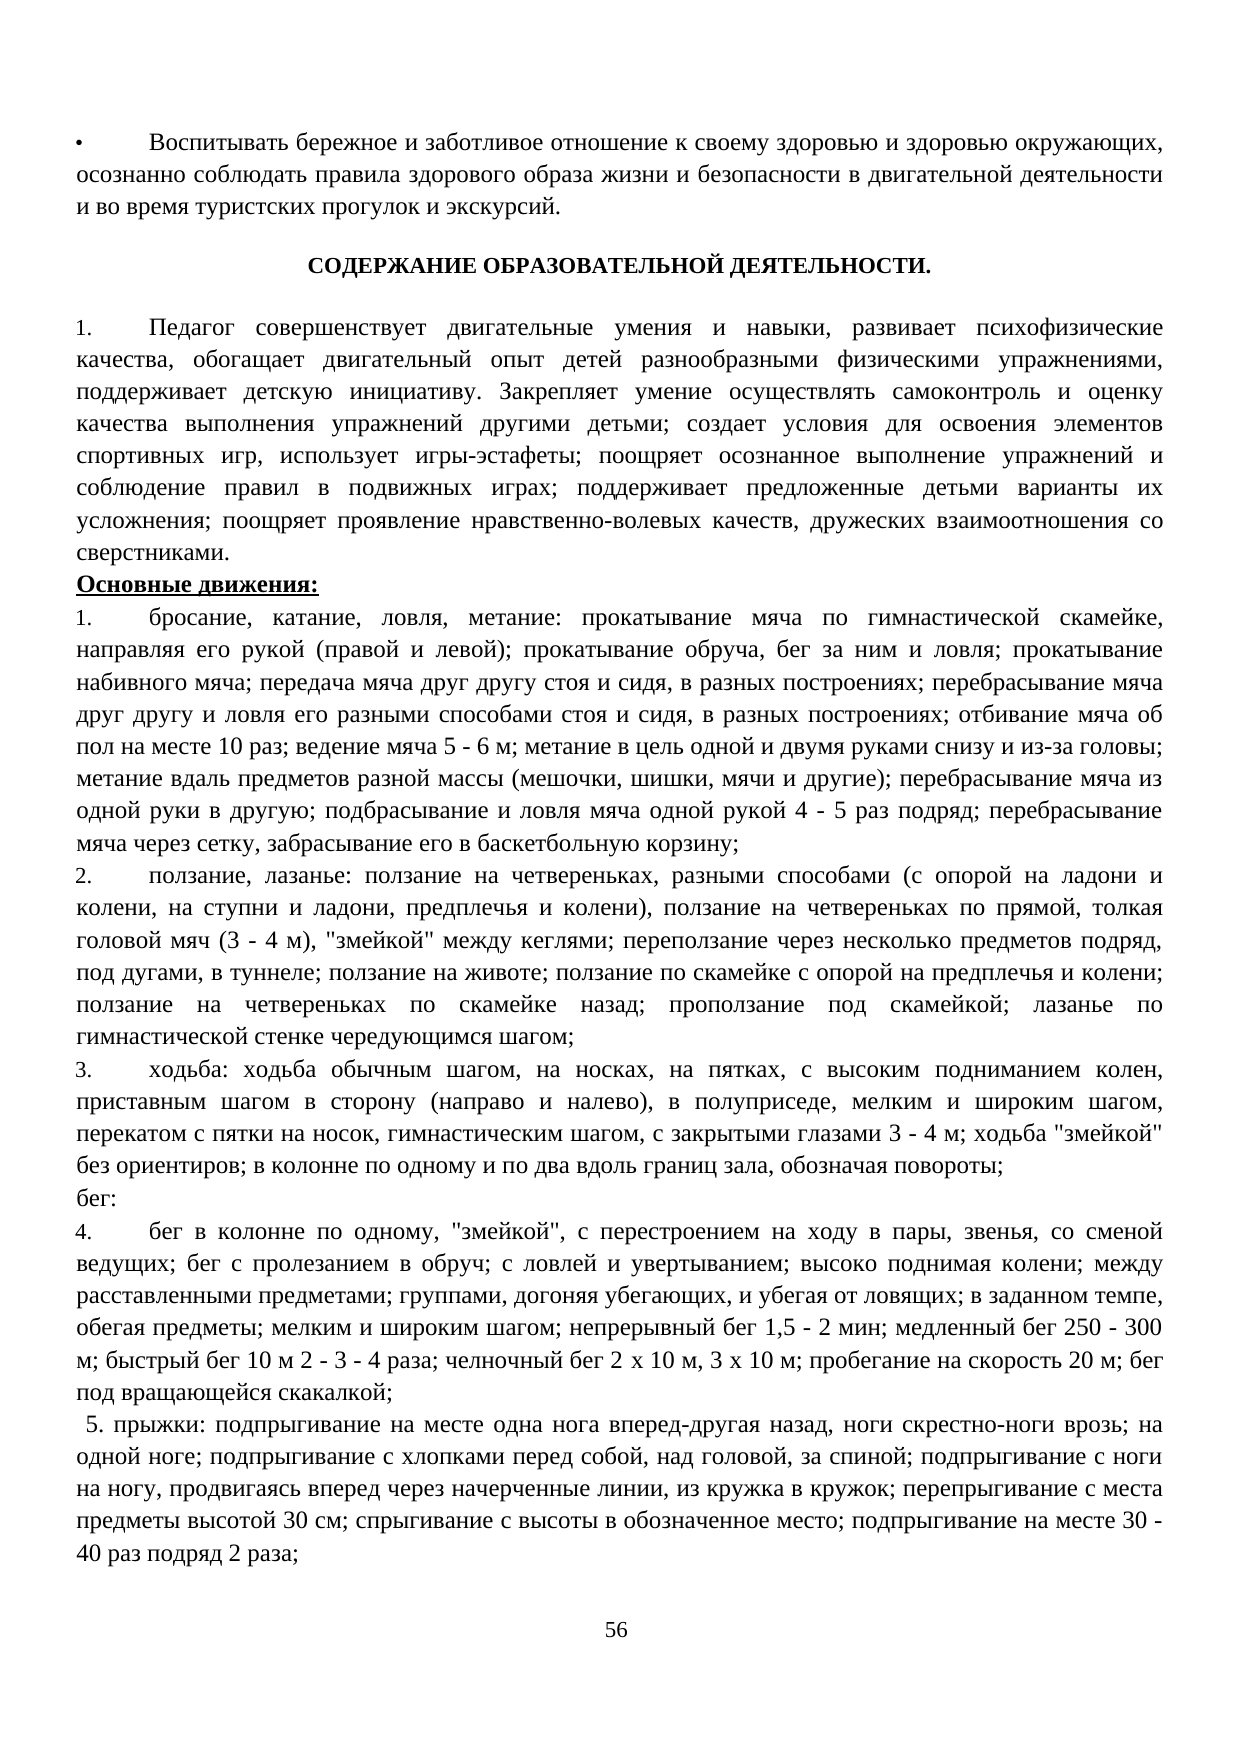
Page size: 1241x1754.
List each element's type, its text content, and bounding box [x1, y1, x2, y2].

text СОДЕРЖАНИЕ ОБРАЗОВАТЕЛЬНОЙ ДЕЯТЕЛЬНОСТИ. [73, 252, 1165, 278]
text Основные движения: [76, 569, 1164, 598]
list бег в колонне по одному, "змейкой", с перестроением на ходу в пары, звенья, со сменой ведущих; бег с пролезанием в обруч; с ловлей и увертыванием; высоко поднимая колени; между расставленными предметами; группами, догоняя убегающих, и убегая от ловящих; в заданном темпе, обегая предметы; мелким и широким шагом; непрерывный бег 1,5 - 2 мин; медленный бег 250 - 300 м; быстрый бег 10 м 2 - 3 - 4 раза; челночный бег 2 x 10 м, 3 x 10 м; пробегание на скорость 20 м; бег под вращающейся скакалкой; [75, 1216, 1164, 1406]
list 5. прыжки: подпрыгивание на месте одна нога вперед-другая назад, ноги скрестно-ноги врозь; на одной ноге; подпрыгивание с хлопками перед собой, над головой, за спиной; подпрыгивание с ноги на ногу, продвигаясь вперед через начерченные линии, из кружка в кружок; перепрыгивание с места предметы высотой 30 см; спрыгивание с высоты в обозначенное место; подпрыгивание на месте 30 - 40 раз подряд 2 раза; [76, 1409, 1164, 1567]
list бросание, катание, ловля, метание: прокатывание мяча по гимнастической скамейке, направляя его рукой (правой и левой); прокатывание обруча, бег за ним и ловля; прокатывание набивного мяча; передача мяча друг другу стоя и сидя, в разных построениях; перебрасывание мяча друг другу и ловля его разными способами стоя и сидя, в разных построениях; отбивание мяча об пол на месте 10 раз; ведение мяча 5 - 6 м; метание в цель одной и двумя руками снизу и из-за головы; метание вдаль предметов разной массы (мешочки, шишки, мячи и другие); перебрасывание мяча из одной руки в другую; подбрасывание и ловля мяча одной рукой 4 - 5 раз подряд; перебрасывание мяча через сетку, забрасывание его в баскетбольную корзину; [75, 602, 1164, 856]
list ползание, лазанье: ползание на четвереньках, разными способами (с опорой на ладони и колени, на ступни и ладони, предплечья и колени), ползание на четвереньках по прямой, толкая головой мяч (3 - 4 м), "змейкой" между кеглями; переползание через несколько предметов подряд, под дугами, в туннеле; ползание на животе; ползание по скамейке с опорой на предплечья и колени; ползание на четвереньках по скамейке назад; проползание под скамейкой; лазанье по гимнастической стенке чередующимся шагом; [75, 860, 1164, 1050]
list Педагог совершенствует двигательные умения и навыки, развивает психофизические качества, обогащает двигательный опыт детей разнообразными физическими упражнениями, поддерживает детскую инициативу. Закрепляет умение осуществлять самоконтроль и оценку качества выполнения упражнений другими детьми; создает условия для освоения элементов спортивных игр, использует игры-эстафеты; поощряет осознанное выполнение упражнений и соблюдение правил в подвижных играх; поддерживает предложенные детьми варианты их усложнения; поощряет проявление нравственно-волевых качеств, дружеских взаимоотношения со сверстниками. [75, 312, 1164, 566]
text бег: [76, 1183, 1164, 1212]
list ходьба: ходьба обычным шагом, на носках, на пятках, с высоким подниманием колен, приставным шагом в сторону (направо и налево), в полуприседе, мелким и широким шагом, перекатом с пятки на носок, гимнастическим шагом, с закрытыми глазами 3 - 4 м; ходьба "змейкой" без ориентиров; в колонне по одному и по два вдоль границ зала, обозначая повороты; [75, 1054, 1164, 1179]
list Воспитывать бережное и заботливое отношение к своему здоровью и здоровью окружающих, осознанно соблюдать правила здорового образа жизни и безопасности в двигательной деятельности и во время туристских прогулок и экскурсий. [75, 127, 1164, 220]
